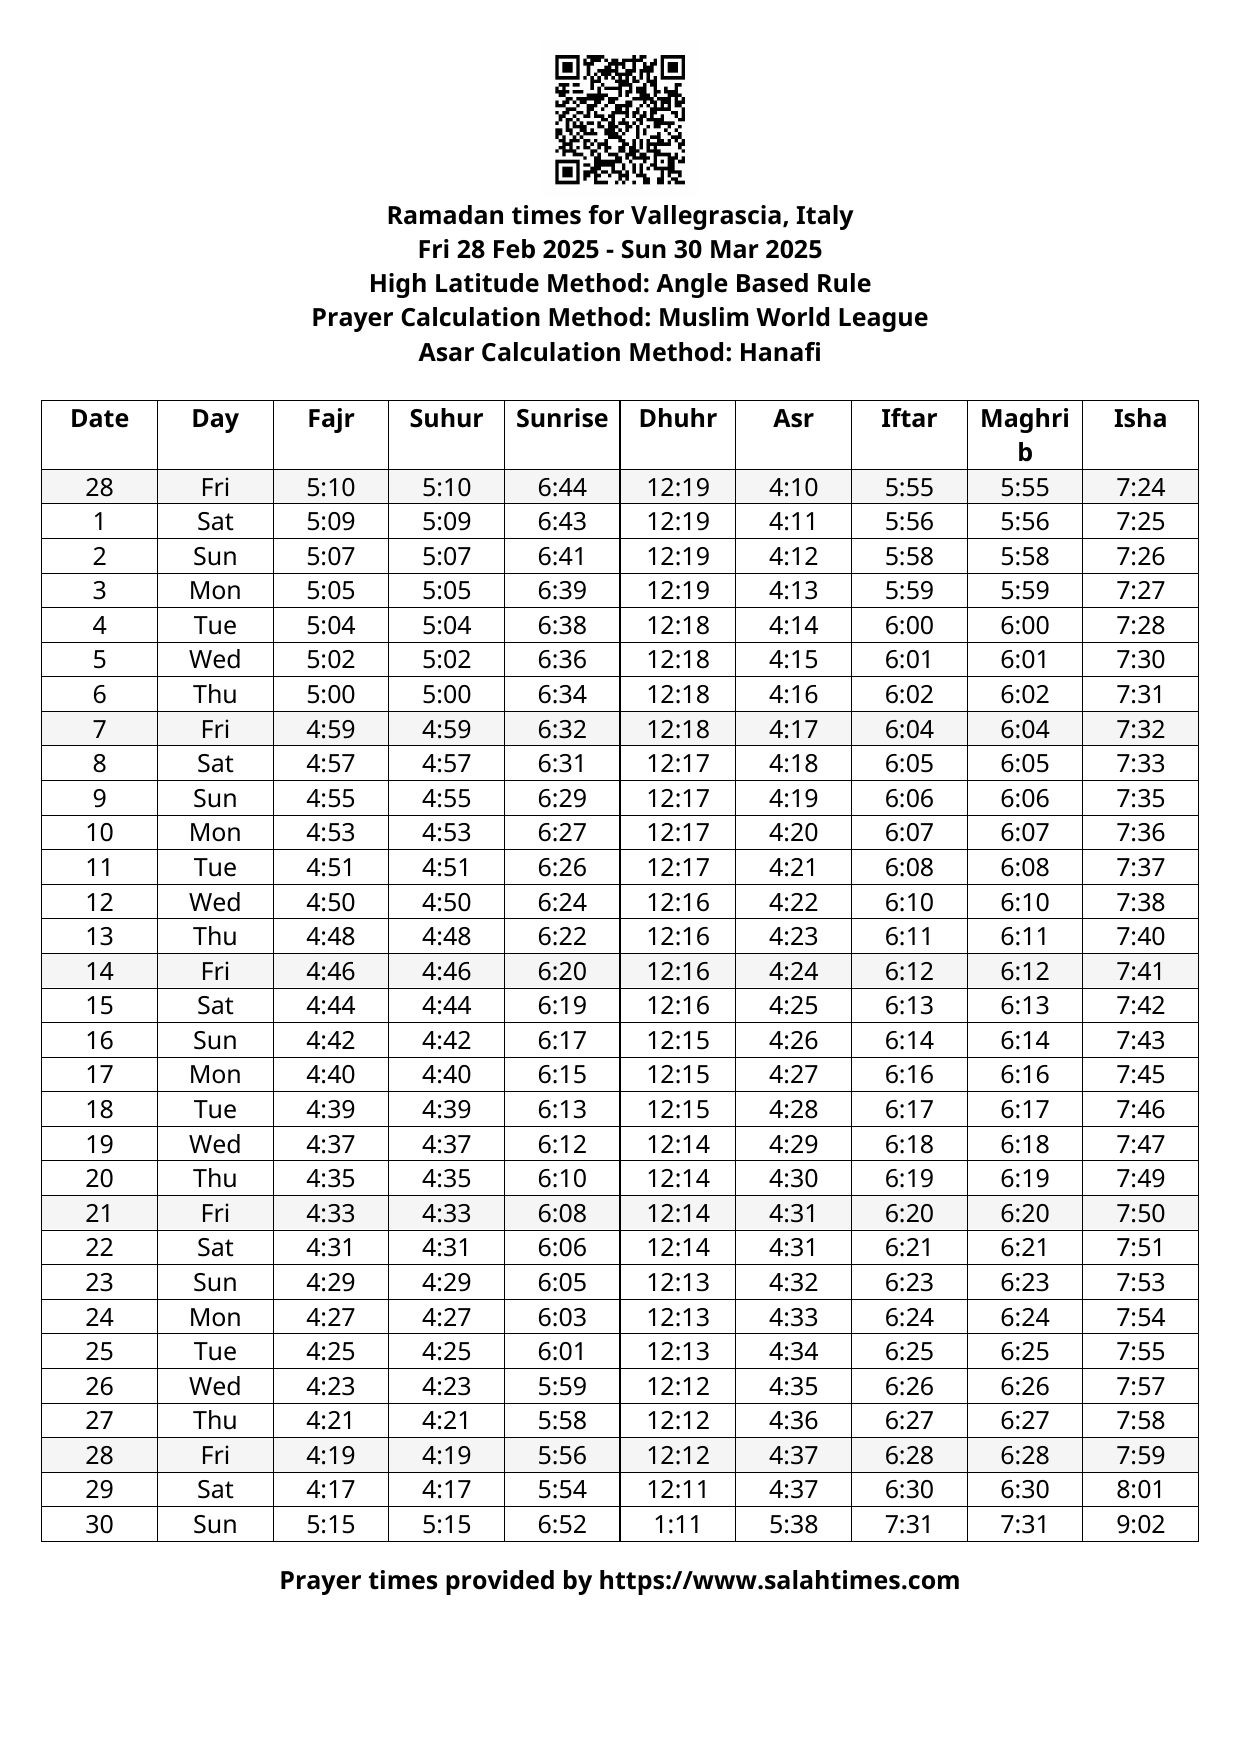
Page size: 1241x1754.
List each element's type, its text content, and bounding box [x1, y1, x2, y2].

text Prayer Calculation Method: Muslim World League [42, 300, 1198, 334]
table_cell 10 [42, 816, 157, 849]
table_cell 4:26 [736, 1023, 851, 1057]
table_cell 6:13 [968, 989, 1082, 1022]
table_cell 4:31 [274, 1231, 388, 1264]
table_cell 5:55 [968, 470, 1082, 503]
table_cell 6:13 [852, 989, 967, 1022]
table_cell Tue [158, 1092, 273, 1126]
table_cell 6:41 [505, 539, 619, 572]
table_cell 4:11 [736, 504, 851, 538]
table_cell 4:37 [736, 1473, 851, 1506]
table_cell Fri [158, 1438, 273, 1472]
table_cell 14 [42, 954, 157, 987]
table_cell 19 [42, 1127, 157, 1160]
table_cell 6:31 [505, 746, 619, 780]
table_cell 4:29 [736, 1127, 851, 1160]
table_cell 5:10 [274, 470, 388, 503]
table_cell 3 [42, 574, 157, 607]
table_cell 6:02 [968, 677, 1082, 711]
table_cell 6:36 [505, 643, 619, 676]
table_cell 15 [42, 989, 157, 1022]
table_cell 6:12 [505, 1127, 619, 1160]
table_cell 4:32 [736, 1265, 851, 1299]
table_cell 4:55 [274, 781, 388, 814]
table_cell 5:56 [968, 504, 1082, 538]
table_cell 6:06 [505, 1231, 619, 1264]
table_cell 4:19 [389, 1438, 504, 1472]
table_cell 4:21 [274, 1404, 388, 1437]
table_cell 4:40 [389, 1058, 504, 1091]
table_cell 11 [42, 850, 157, 884]
table_cell 28 [42, 1438, 157, 1472]
table_cell 6:15 [505, 1058, 619, 1091]
table_cell 6:01 [505, 1334, 619, 1368]
table_cell 4:50 [389, 885, 504, 918]
table_cell 12:13 [621, 1300, 735, 1333]
table_cell 5:56 [852, 504, 967, 538]
table_cell 4:21 [389, 1404, 504, 1437]
table_cell Sun [158, 781, 273, 814]
table_cell 4:57 [274, 746, 388, 780]
table_cell 6:19 [505, 989, 619, 1022]
table_cell 4:13 [736, 574, 851, 607]
table_cell 6:25 [852, 1334, 967, 1368]
table_cell 12:18 [621, 608, 735, 642]
table_cell 12:17 [621, 781, 735, 814]
table_cell 5:59 [968, 574, 1082, 607]
table_cell 4:25 [274, 1334, 388, 1368]
table_cell 4:27 [389, 1300, 504, 1333]
table_cell 7:30 [1083, 643, 1198, 676]
table_cell 12:17 [621, 850, 735, 884]
table_cell 4:31 [736, 1196, 851, 1229]
table_cell 6:06 [852, 781, 967, 814]
table_cell 7:57 [1083, 1369, 1198, 1402]
table_cell 7:33 [1083, 746, 1198, 780]
table_cell 4:23 [274, 1369, 388, 1402]
table_cell 7:31 [852, 1507, 967, 1541]
table_cell 4:27 [274, 1300, 388, 1333]
table_cell 6:52 [505, 1507, 619, 1541]
table_cell 4:25 [389, 1334, 504, 1368]
table_cell 12:16 [621, 954, 735, 987]
table_cell 12 [42, 885, 157, 918]
table_cell 6:26 [968, 1369, 1082, 1402]
table_cell 4:57 [389, 746, 504, 780]
table_cell 4:29 [389, 1265, 504, 1299]
table_cell 5:09 [274, 504, 388, 538]
table_cell 5:59 [505, 1369, 619, 1402]
table_cell 6:24 [505, 885, 619, 918]
table_cell 7:32 [1083, 712, 1198, 745]
table_cell 6:28 [968, 1438, 1082, 1472]
table_cell 7:25 [1083, 504, 1198, 538]
table_cell 7:35 [1083, 781, 1198, 814]
table_cell 6:22 [505, 919, 619, 953]
table_cell 7:42 [1083, 989, 1198, 1022]
table_cell Thu [158, 677, 273, 711]
table_cell Sat [158, 1231, 273, 1264]
table_cell 12:18 [621, 643, 735, 676]
table_cell 4:31 [736, 1231, 851, 1264]
table_cell 6:19 [852, 1161, 967, 1195]
table_cell 4:33 [274, 1196, 388, 1229]
table_cell 12:12 [621, 1404, 735, 1437]
table_cell 6:20 [852, 1196, 967, 1229]
table_cell 7:46 [1083, 1092, 1198, 1126]
table_cell 6:02 [852, 677, 967, 711]
table_cell Thu [158, 919, 273, 953]
table_cell 4:33 [736, 1300, 851, 1333]
table_cell 6:20 [968, 1196, 1082, 1229]
table_cell 12:17 [621, 816, 735, 849]
table_cell 16 [42, 1023, 157, 1057]
table_cell 4:50 [274, 885, 388, 918]
table_cell 13 [42, 919, 157, 953]
table_cell 12:11 [621, 1473, 735, 1506]
table_cell Thu [158, 1404, 273, 1437]
table_cell 6:05 [505, 1265, 619, 1299]
table_cell 4:37 [274, 1127, 388, 1160]
table_cell 4:51 [274, 850, 388, 884]
table_cell 4:44 [389, 989, 504, 1022]
table_cell 4:28 [736, 1092, 851, 1126]
table_cell 6:17 [968, 1092, 1082, 1126]
table_cell 6:30 [968, 1473, 1082, 1506]
table_cell 4:35 [274, 1161, 388, 1195]
table_cell 5:00 [274, 677, 388, 711]
table_header Asr [736, 401, 851, 469]
table_cell 4:18 [736, 746, 851, 780]
table_cell Wed [158, 1369, 273, 1402]
table_cell 4:23 [389, 1369, 504, 1402]
table_cell 4:35 [736, 1369, 851, 1402]
table_cell 4:10 [736, 470, 851, 503]
table_cell 1 [42, 504, 157, 538]
table_cell 6:26 [852, 1369, 967, 1402]
table_cell Tue [158, 608, 273, 642]
text High Latitude Method: Angle Based Rule [42, 266, 1198, 300]
table_header Date [42, 401, 157, 469]
table_cell 6:19 [968, 1161, 1082, 1195]
table_cell 6:14 [968, 1023, 1082, 1057]
table_cell 6:23 [968, 1265, 1082, 1299]
table_cell 4:20 [736, 816, 851, 849]
table_cell 4:23 [736, 919, 851, 953]
table_cell Thu [158, 1161, 273, 1195]
table_cell 4 [42, 608, 157, 642]
table_cell 4:27 [736, 1058, 851, 1091]
table_cell 12:15 [621, 1023, 735, 1057]
table_cell 6:27 [852, 1404, 967, 1437]
table_cell 2 [42, 539, 157, 572]
table_cell 6:16 [852, 1058, 967, 1091]
table_cell 4:53 [274, 816, 388, 849]
table_cell 7:59 [1083, 1438, 1198, 1472]
table_cell 6:00 [852, 608, 967, 642]
table_cell 6:01 [852, 643, 967, 676]
table_cell 4:22 [736, 885, 851, 918]
table_cell 5:04 [274, 608, 388, 642]
table_cell 7:54 [1083, 1300, 1198, 1333]
table_cell 5:54 [505, 1473, 619, 1506]
table_cell 12:18 [621, 677, 735, 711]
table_cell Mon [158, 816, 273, 849]
table_cell 17 [42, 1058, 157, 1091]
table_cell 12:14 [621, 1161, 735, 1195]
table_cell Wed [158, 885, 273, 918]
table_cell 12:18 [621, 712, 735, 745]
table_cell 6:23 [852, 1265, 967, 1299]
table_header Suhur [389, 401, 504, 469]
table_cell 5:07 [274, 539, 388, 572]
table_cell 21 [42, 1196, 157, 1229]
table_cell 12:12 [621, 1438, 735, 1472]
table_cell 9:02 [1083, 1507, 1198, 1541]
table_cell 12:13 [621, 1265, 735, 1299]
table_cell 4:12 [736, 539, 851, 572]
table_cell Sat [158, 1473, 273, 1506]
table_cell 6:18 [968, 1127, 1082, 1160]
table_cell 20 [42, 1161, 157, 1195]
table_cell 6:28 [852, 1438, 967, 1472]
table_cell 7:40 [1083, 919, 1198, 953]
table_cell 7:26 [1083, 539, 1198, 572]
table_cell 6:06 [968, 781, 1082, 814]
table_cell 6:08 [968, 850, 1082, 884]
table_cell 4:39 [389, 1092, 504, 1126]
table_cell 7:53 [1083, 1265, 1198, 1299]
table_cell 4:17 [736, 712, 851, 745]
table_cell 25 [42, 1334, 157, 1368]
table_header Day [158, 401, 273, 469]
table_cell 4:15 [736, 643, 851, 676]
table_cell 6:10 [505, 1161, 619, 1195]
table_cell 12:19 [621, 504, 735, 538]
table_cell 4:16 [736, 677, 851, 711]
table_cell 4:42 [389, 1023, 504, 1057]
text Asar Calculation Method: Hanafi [42, 334, 1198, 368]
table_cell Wed [158, 1127, 273, 1160]
table_cell 6:30 [852, 1473, 967, 1506]
table_cell 6:25 [968, 1334, 1082, 1368]
table_cell 6:08 [852, 850, 967, 884]
table_cell 6:13 [505, 1092, 619, 1126]
table_cell 6:39 [505, 574, 619, 607]
table_cell 5:59 [852, 574, 967, 607]
text Ramadan times for Vallegrascia, Italy [42, 198, 1198, 232]
table_cell 8 [42, 746, 157, 780]
table_cell 30 [42, 1507, 157, 1541]
table_cell Sat [158, 504, 273, 538]
table_cell 5:05 [274, 574, 388, 607]
table_cell 4:42 [274, 1023, 388, 1057]
table_cell 5:56 [505, 1438, 619, 1472]
table_cell 4:17 [389, 1473, 504, 1506]
table_cell 12:12 [621, 1369, 735, 1402]
table_cell 5:09 [389, 504, 504, 538]
table_cell 12:19 [621, 539, 735, 572]
table_cell 6:27 [505, 816, 619, 849]
table_cell Tue [158, 850, 273, 884]
table_cell 4:59 [389, 712, 504, 745]
table_cell 7:36 [1083, 816, 1198, 849]
table_cell 4:46 [389, 954, 504, 987]
table_cell 7:24 [1083, 470, 1198, 503]
picture [542, 41, 699, 198]
table_cell 12:19 [621, 470, 735, 503]
table_cell 4:33 [389, 1196, 504, 1229]
table_cell 29 [42, 1473, 157, 1506]
table_cell 5:15 [389, 1507, 504, 1541]
table_cell 4:39 [274, 1092, 388, 1126]
table_cell Fri [158, 954, 273, 987]
table_cell Mon [158, 1300, 273, 1333]
table_cell 7 [42, 712, 157, 745]
table_cell 5:02 [389, 643, 504, 676]
table_cell Fri [158, 1196, 273, 1229]
table_cell 4:30 [736, 1161, 851, 1195]
table_header Sunrise [505, 401, 619, 469]
table_cell 6:07 [968, 816, 1082, 849]
table_cell 4:31 [389, 1231, 504, 1264]
table_cell 4:37 [389, 1127, 504, 1160]
table_cell 5:58 [852, 539, 967, 572]
table_cell 6:08 [505, 1196, 619, 1229]
table_cell 6:21 [968, 1231, 1082, 1264]
table_cell 4:53 [389, 816, 504, 849]
table_cell Sun [158, 1023, 273, 1057]
table_cell 7:51 [1083, 1231, 1198, 1264]
table_cell 6:29 [505, 781, 619, 814]
table_cell 6:32 [505, 712, 619, 745]
table_cell 4:55 [389, 781, 504, 814]
table_cell 4:59 [274, 712, 388, 745]
table_cell 6:07 [852, 816, 967, 849]
table_cell 6:18 [852, 1127, 967, 1160]
table_cell 5:00 [389, 677, 504, 711]
table_cell 23 [42, 1265, 157, 1299]
table_cell 7:55 [1083, 1334, 1198, 1368]
table_cell Fri [158, 470, 273, 503]
table_cell 5:04 [389, 608, 504, 642]
table_header Iftar [852, 401, 967, 469]
table_cell 6:24 [968, 1300, 1082, 1333]
table_cell 6 [42, 677, 157, 711]
table_cell Fri [158, 712, 273, 745]
table_cell 8:01 [1083, 1473, 1198, 1506]
table_cell 12:16 [621, 885, 735, 918]
table_header Dhuhr [621, 401, 735, 469]
table_cell 12:14 [621, 1231, 735, 1264]
table_cell 7:37 [1083, 850, 1198, 884]
table_cell 12:14 [621, 1196, 735, 1229]
table_cell Sun [158, 1265, 273, 1299]
table_cell 6:12 [968, 954, 1082, 987]
table_cell 6:24 [852, 1300, 967, 1333]
table_cell 6:03 [505, 1300, 619, 1333]
table_cell 4:25 [736, 989, 851, 1022]
table_cell 6:43 [505, 504, 619, 538]
table_cell 7:31 [968, 1507, 1082, 1541]
table_cell 4:48 [274, 919, 388, 953]
table_cell 6:20 [505, 954, 619, 987]
table_cell 4:35 [389, 1161, 504, 1195]
table_cell 12:15 [621, 1058, 735, 1091]
table_cell 4:48 [389, 919, 504, 953]
table_cell 5:15 [274, 1507, 388, 1541]
table_cell 6:10 [852, 885, 967, 918]
table_cell 12:17 [621, 746, 735, 780]
table_cell 4:14 [736, 608, 851, 642]
table_cell 5 [42, 643, 157, 676]
table_cell 7:28 [1083, 608, 1198, 642]
table_cell Sat [158, 746, 273, 780]
table_cell 7:58 [1083, 1404, 1198, 1437]
table_cell Mon [158, 1058, 273, 1091]
table_cell 6:38 [505, 608, 619, 642]
table_cell 6:04 [968, 712, 1082, 745]
table_cell Wed [158, 643, 273, 676]
table_cell 6:14 [852, 1023, 967, 1057]
table_cell 22 [42, 1231, 157, 1264]
table_cell 4:19 [274, 1438, 388, 1472]
table_cell 5:38 [736, 1507, 851, 1541]
table_cell 9 [42, 781, 157, 814]
table_cell 5:58 [968, 539, 1082, 572]
table_cell 4:17 [274, 1473, 388, 1506]
table_cell 6:05 [852, 746, 967, 780]
table_cell 28 [42, 470, 157, 503]
table_cell 12:16 [621, 919, 735, 953]
table_cell 6:44 [505, 470, 619, 503]
table_cell Tue [158, 1334, 273, 1368]
table_cell 5:07 [389, 539, 504, 572]
table_cell 7:43 [1083, 1023, 1198, 1057]
table_cell 4:29 [274, 1265, 388, 1299]
table_cell 4:21 [736, 850, 851, 884]
table_cell 5:55 [852, 470, 967, 503]
table_cell 5:10 [389, 470, 504, 503]
table_cell 4:46 [274, 954, 388, 987]
table_cell 6:21 [852, 1231, 967, 1264]
table_cell 4:44 [274, 989, 388, 1022]
table_cell 6:17 [852, 1092, 967, 1126]
table_cell 5:58 [505, 1404, 619, 1437]
table_header Isha [1083, 401, 1198, 469]
table_cell Mon [158, 574, 273, 607]
table_cell 12:14 [621, 1127, 735, 1160]
table_cell 5:02 [274, 643, 388, 676]
table_cell 18 [42, 1092, 157, 1126]
text Prayer times provided by https://www.salahtimes.com [42, 1563, 1198, 1597]
table_cell Sun [158, 539, 273, 572]
table_cell 5:05 [389, 574, 504, 607]
table_cell 6:17 [505, 1023, 619, 1057]
table_cell 4:24 [736, 954, 851, 987]
table_cell 1:11 [621, 1507, 735, 1541]
table_cell 4:51 [389, 850, 504, 884]
table_cell 7:50 [1083, 1196, 1198, 1229]
table_cell 6:34 [505, 677, 619, 711]
table_cell 4:19 [736, 781, 851, 814]
table_header Maghrib [968, 401, 1082, 469]
table_cell 6:26 [505, 850, 619, 884]
table_cell Sat [158, 989, 273, 1022]
table_cell 24 [42, 1300, 157, 1333]
table_cell 6:05 [968, 746, 1082, 780]
table_cell 12:13 [621, 1334, 735, 1368]
table_cell 7:45 [1083, 1058, 1198, 1091]
table_cell 12:16 [621, 989, 735, 1022]
table_cell 6:27 [968, 1404, 1082, 1437]
table_cell 6:10 [968, 885, 1082, 918]
table_cell Sun [158, 1507, 273, 1541]
table_cell 7:27 [1083, 574, 1198, 607]
table_cell 26 [42, 1369, 157, 1402]
table_cell 7:49 [1083, 1161, 1198, 1195]
table_cell 6:11 [968, 919, 1082, 953]
table_cell 12:15 [621, 1092, 735, 1126]
table_cell 27 [42, 1404, 157, 1437]
table_cell 6:12 [852, 954, 967, 987]
table_cell 7:41 [1083, 954, 1198, 987]
table_cell 7:38 [1083, 885, 1198, 918]
table_cell 6:16 [968, 1058, 1082, 1091]
table_cell 4:36 [736, 1404, 851, 1437]
table_cell 12:19 [621, 574, 735, 607]
table_cell 7:31 [1083, 677, 1198, 711]
table_cell 6:04 [852, 712, 967, 745]
table_header Fajr [274, 401, 388, 469]
table_cell 6:01 [968, 643, 1082, 676]
table_cell 7:47 [1083, 1127, 1198, 1160]
table_cell 4:37 [736, 1438, 851, 1472]
table_cell 4:34 [736, 1334, 851, 1368]
text Fri 28 Feb 2025 - Sun 30 Mar 2025 [42, 232, 1198, 266]
table_cell 4:40 [274, 1058, 388, 1091]
table_cell 6:00 [968, 608, 1082, 642]
table_cell 6:11 [852, 919, 967, 953]
